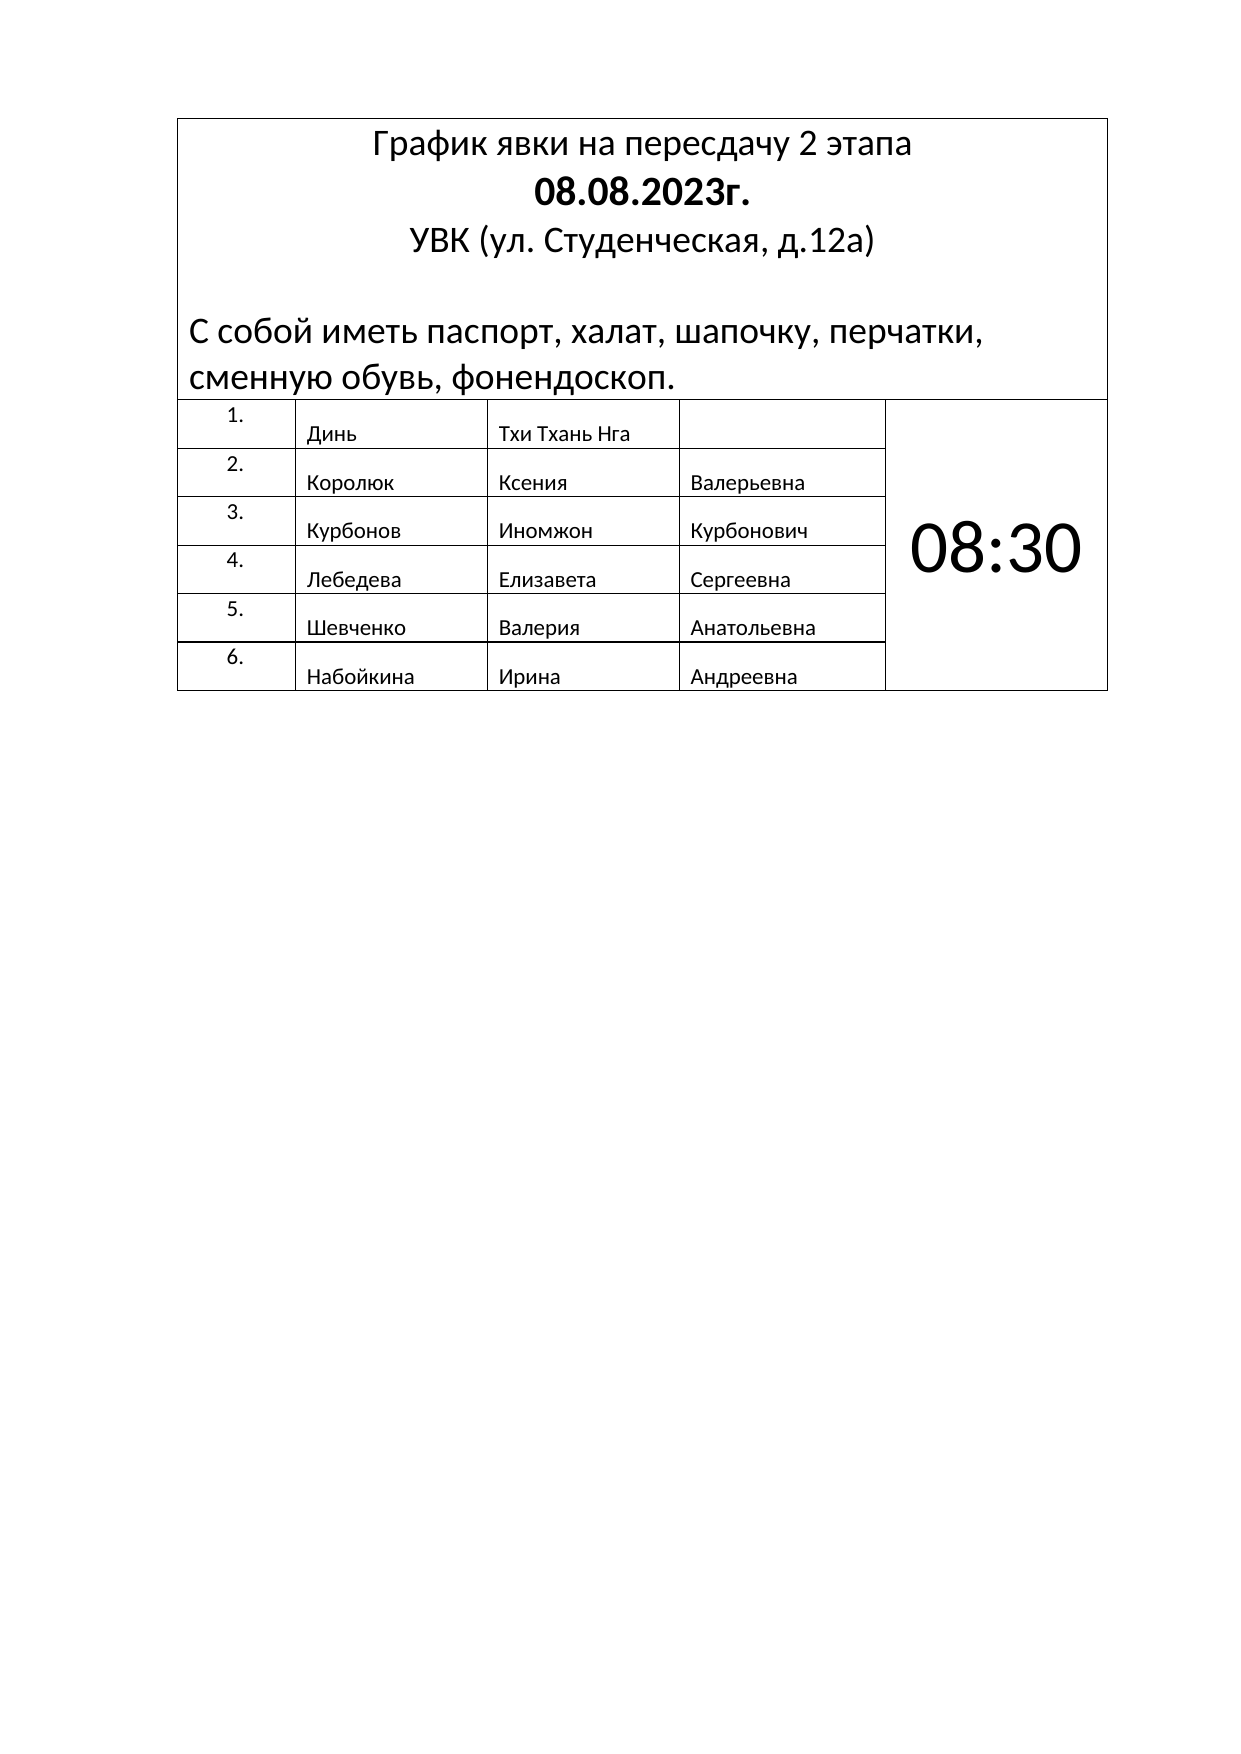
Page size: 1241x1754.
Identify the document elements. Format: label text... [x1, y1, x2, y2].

table_cell Ирина [488, 643, 679, 690]
table_cell Валерьевна [680, 449, 885, 496]
table_cell [178, 643, 295, 690]
table_cell 08:30 [886, 400, 1107, 690]
table_cell [178, 546, 295, 593]
table_cell [680, 400, 885, 448]
table_cell [178, 400, 295, 448]
table_cell [178, 497, 295, 544]
table_cell Валерия [488, 594, 679, 641]
table_cell Елизавета [488, 546, 679, 593]
table_cell Курбонович [680, 497, 885, 544]
table_cell Набойкина [296, 643, 487, 690]
table_cell Курбонов [296, 497, 487, 544]
table_cell Анатольевна [680, 594, 885, 641]
table_cell Ксения [488, 449, 679, 496]
table_cell [178, 449, 295, 496]
table_cell Иномжон [488, 497, 679, 544]
table_cell Тхи Тхань Нга [488, 400, 679, 448]
table_cell Лебедева [296, 546, 487, 593]
table_header График явки на пересдачу 2 этапа 08.08.2023г. УВК (ул. Студенческая, д.12а) С собой иметь паспорт, халат, шапочку, перчатки, сменную обувь, фонендоскоп. [178, 119, 1107, 399]
table_cell Динь [296, 400, 487, 448]
table_cell Сергеевна [680, 546, 885, 593]
table_cell [178, 594, 295, 641]
table_cell Королюк [296, 449, 487, 496]
table_cell Андреевна [680, 643, 885, 690]
table_cell Шевченко [296, 594, 487, 641]
